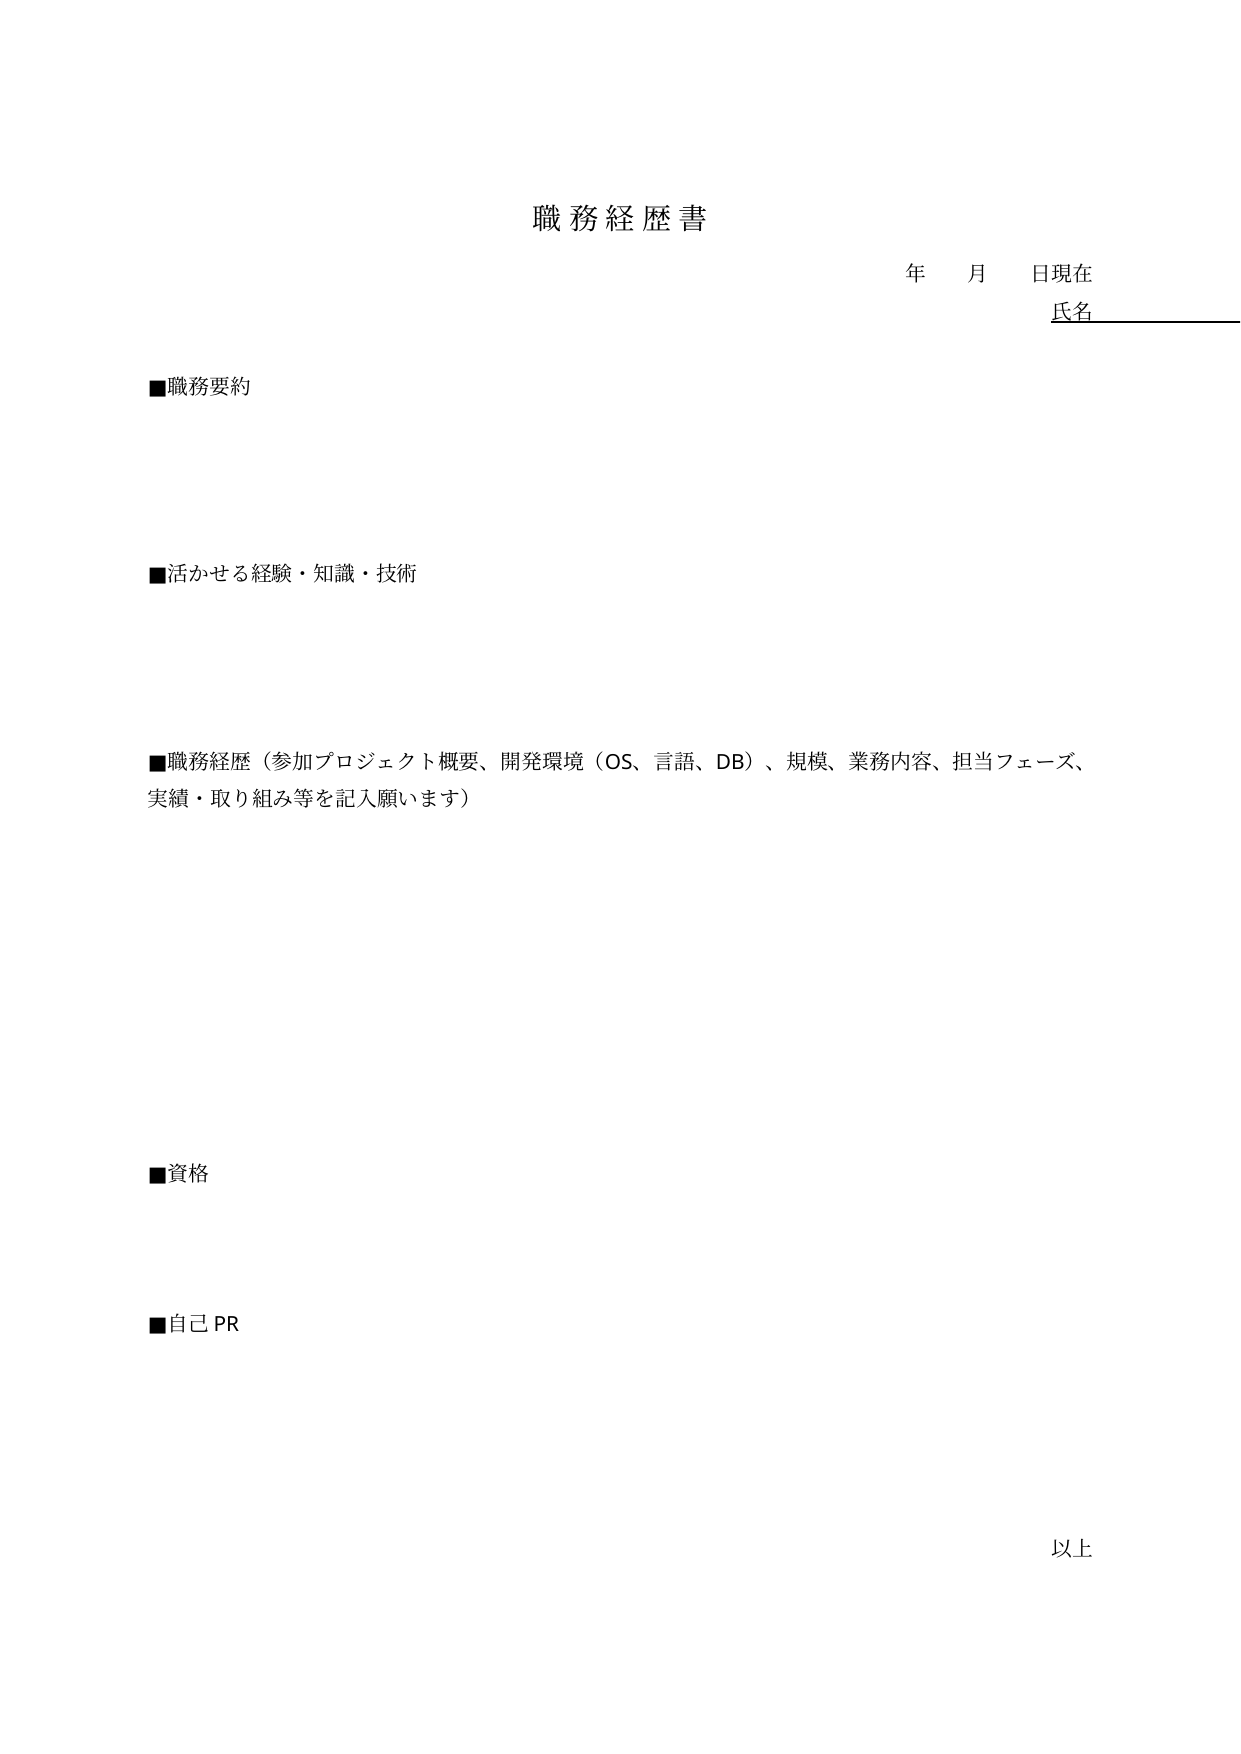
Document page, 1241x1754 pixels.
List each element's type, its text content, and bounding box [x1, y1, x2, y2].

text ■自己PR [148, 1304, 1092, 1342]
text 以上 [148, 1529, 1092, 1567]
text ■資格 [148, 1154, 1092, 1192]
text 職 務 経 歴 書 [148, 179, 1092, 254]
text 氏名 [148, 292, 1092, 329]
text ■職務要約 [148, 367, 1092, 404]
text ■活かせる経験・知識・技術 [148, 554, 1092, 592]
text ■職務経歴（参加プロジェクト概要、開発環境（OS、言語、DB）、規模、業務内容、担当フェーズ、実績・取り組み等を記入願います） [148, 742, 1092, 817]
text 年 月 日現在 [148, 254, 1092, 292]
